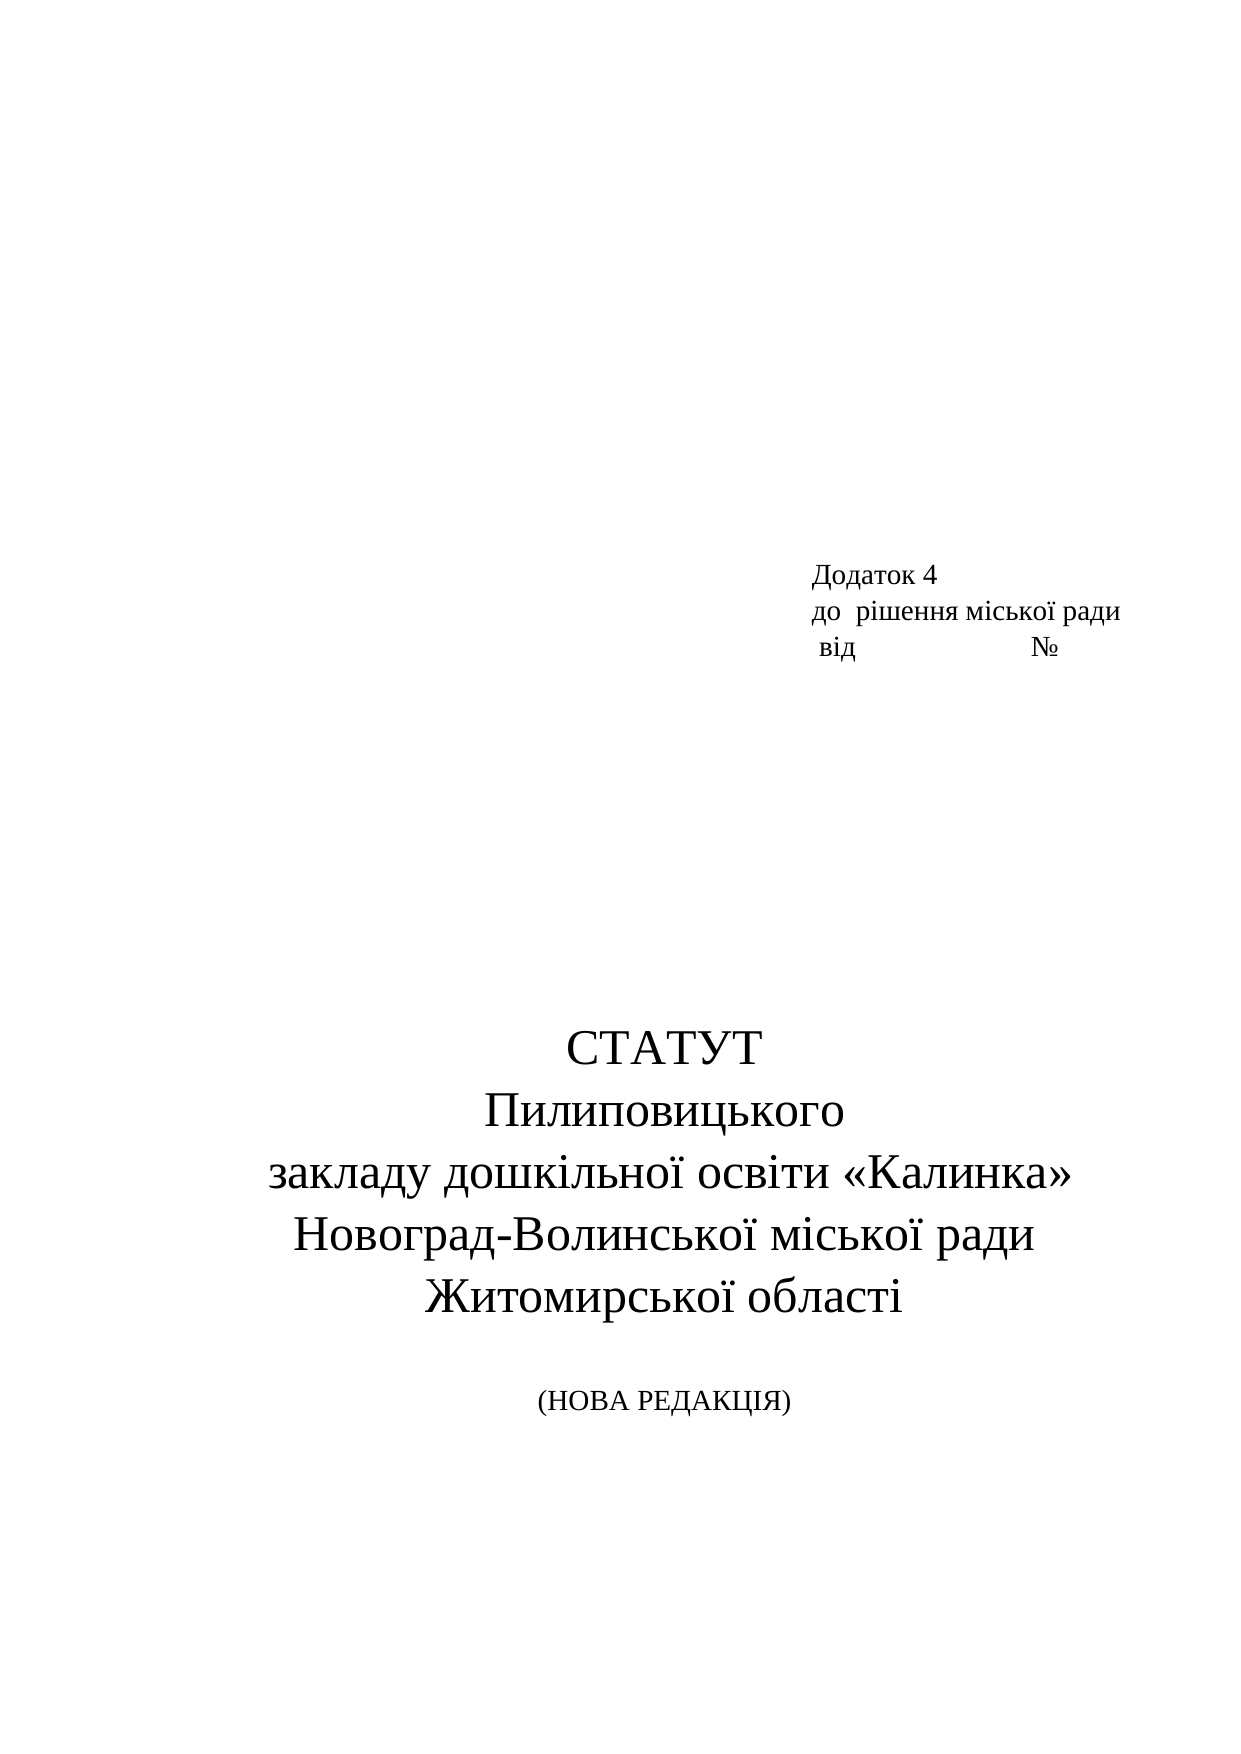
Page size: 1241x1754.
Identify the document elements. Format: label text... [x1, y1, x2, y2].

text від № [177, 629, 1152, 663]
text (НОВА РЕДАКЦІЯ) [177, 1383, 1152, 1417]
text Житомирської області [177, 1266, 1152, 1323]
text СТАТУТ [177, 1018, 1152, 1075]
text до рішення міської ради [177, 593, 1152, 627]
text закладу дошкільної освіти «Калинка» [177, 1142, 1152, 1199]
text Пилиповицького [177, 1080, 1152, 1137]
text Новоград-Волинської міської ради [177, 1204, 1152, 1261]
text Додаток 4 [177, 557, 1152, 591]
